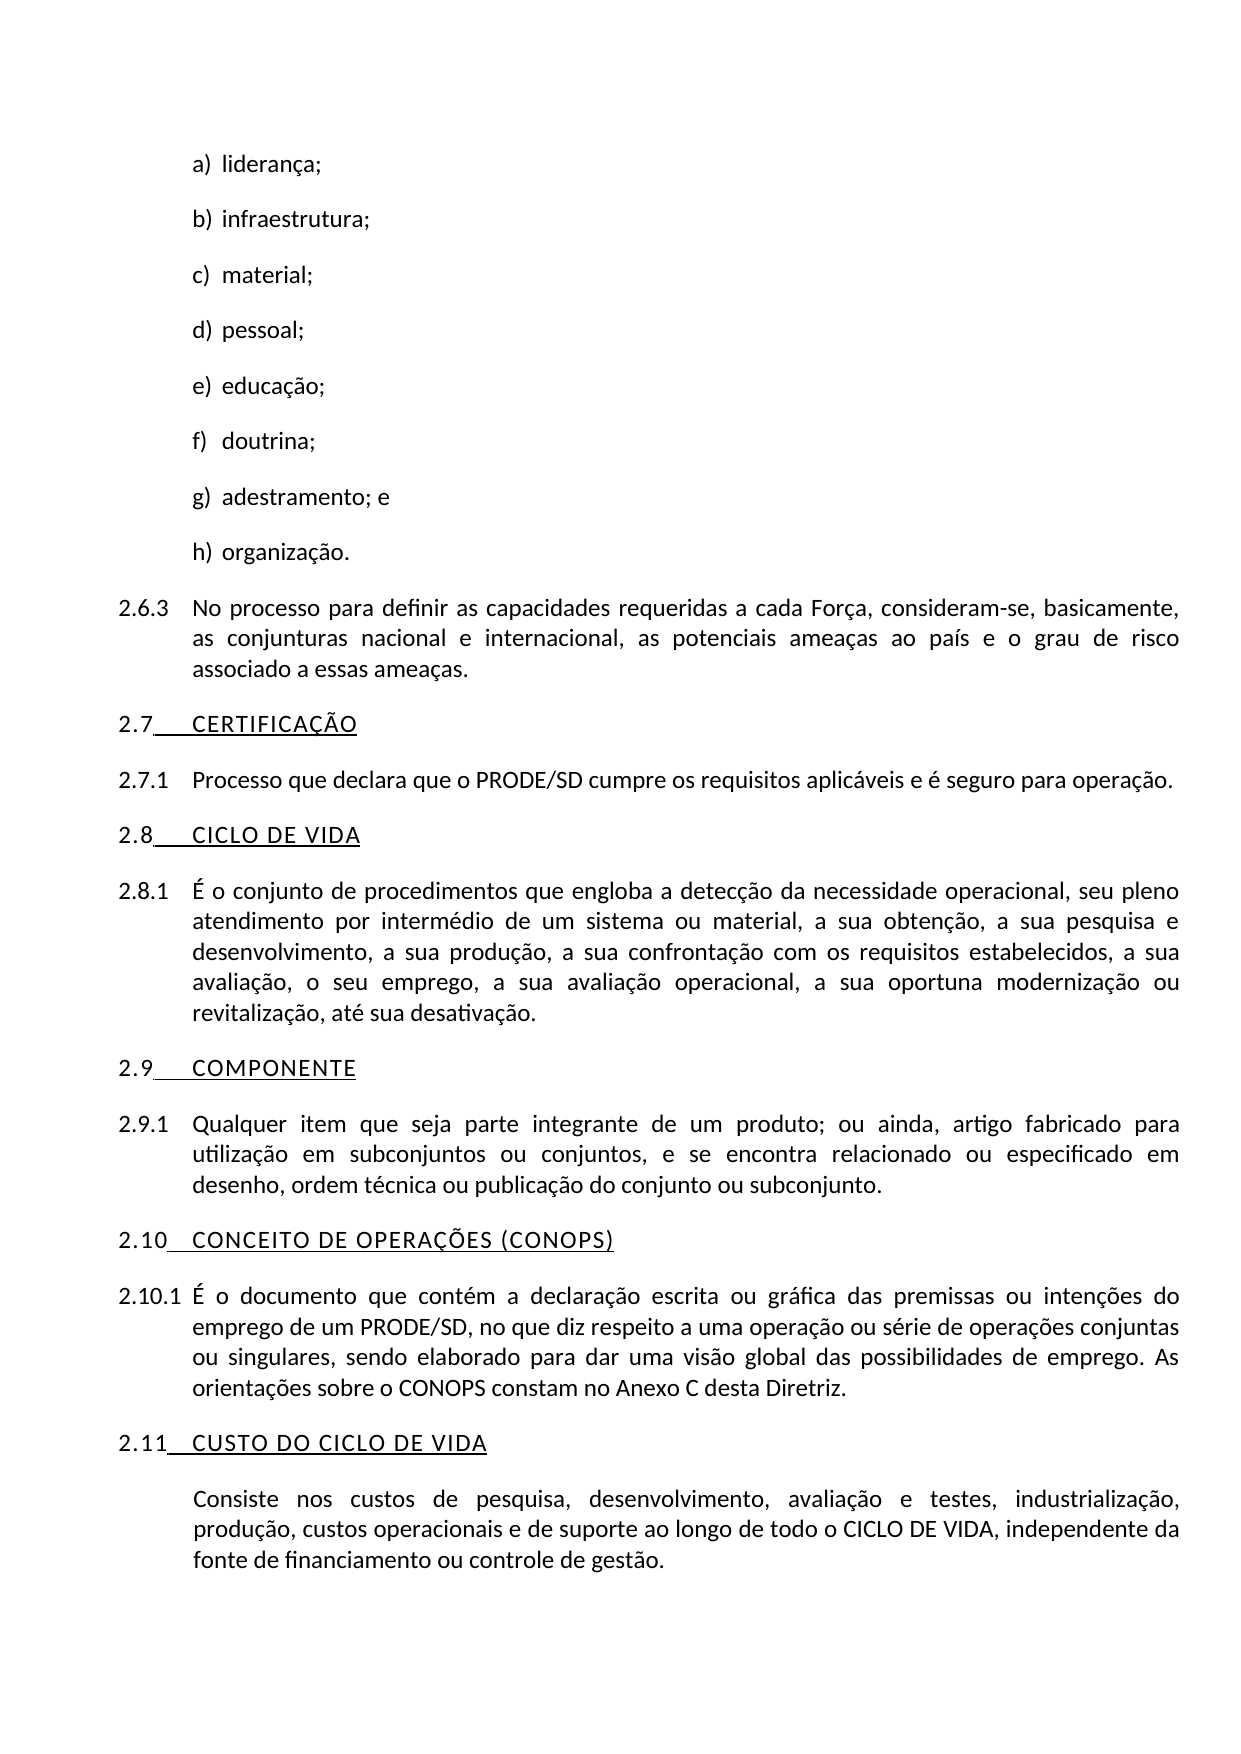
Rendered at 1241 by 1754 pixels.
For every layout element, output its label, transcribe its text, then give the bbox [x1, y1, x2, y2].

list doutrina; [192, 425, 1181, 456]
list É o conjunto de procedimentos que engloba a detecção da necessidade operacional, seu pleno atendimento por intermédio de um sistema ou material, a sua obtenção, a sua pesquisa e desenvolvimento, a sua produção, a sua confrontação com os requisitos estabelecidos, a sua avaliação, o seu emprego, a sua avaliação operacional, a sua oportuna modernização ou revitalização, até sua desativação. [118, 875, 1181, 1028]
list educação; [192, 370, 1181, 400]
list liderança; [192, 148, 1181, 178]
subtitle CERTIFICAÇÃO [118, 708, 1181, 739]
list material; [192, 259, 1181, 289]
list pessoal; [192, 314, 1181, 345]
list infraestrutura; [192, 203, 1181, 234]
subtitle CONCEITO DE OPERAÇÕES (CONOPS) [118, 1225, 1181, 1255]
subtitle COMPONENTE [118, 1053, 1181, 1083]
list Processo que declara que o PRODE/SD cumpre os requisitos aplicáveis e é seguro para operação. [118, 764, 1181, 794]
list No processo para definir as capacidades requeridas a cada Força, consideram-se, basicamente, as conjunturas nacional e internacional, as potenciais ameaças ao país e o grau de risco associado a essas ameaças. [118, 592, 1181, 683]
list É o documento que contém a declaração escrita ou gráfica das premissas ou intenções do emprego de um PRODE/SD, no que diz respeito a uma operação ou série de operações conjuntas ou singulares, sendo elaborado para dar uma visão global das possibilidades de emprego. As orientações sobre o CONOPS constam no Anexo C desta Diretriz. [118, 1280, 1181, 1402]
subtitle CUSTO DO CICLO DE VIDA [118, 1427, 1181, 1458]
subtitle CICLO DE VIDA [118, 819, 1181, 850]
list adestramento; e [192, 481, 1181, 511]
list Qualquer item que seja parte integrante de um produto; ou ainda, artigo fabricado para utilização em subconjuntos ou conjuntos, e se encontra relacionado ou especificado em desenho, ordem técnica ou publicação do conjunto ou subconjunto. [118, 1108, 1181, 1200]
list Consiste nos custos de pesquisa, desenvolvimento, avaliação e testes, industrialização, produção, custos operacionais e de suporte ao longo de todo o CICLO DE VIDA, independente da fonte de financiamento ou controle de gestão. [193, 1483, 1181, 1574]
list organização. [192, 536, 1181, 567]
